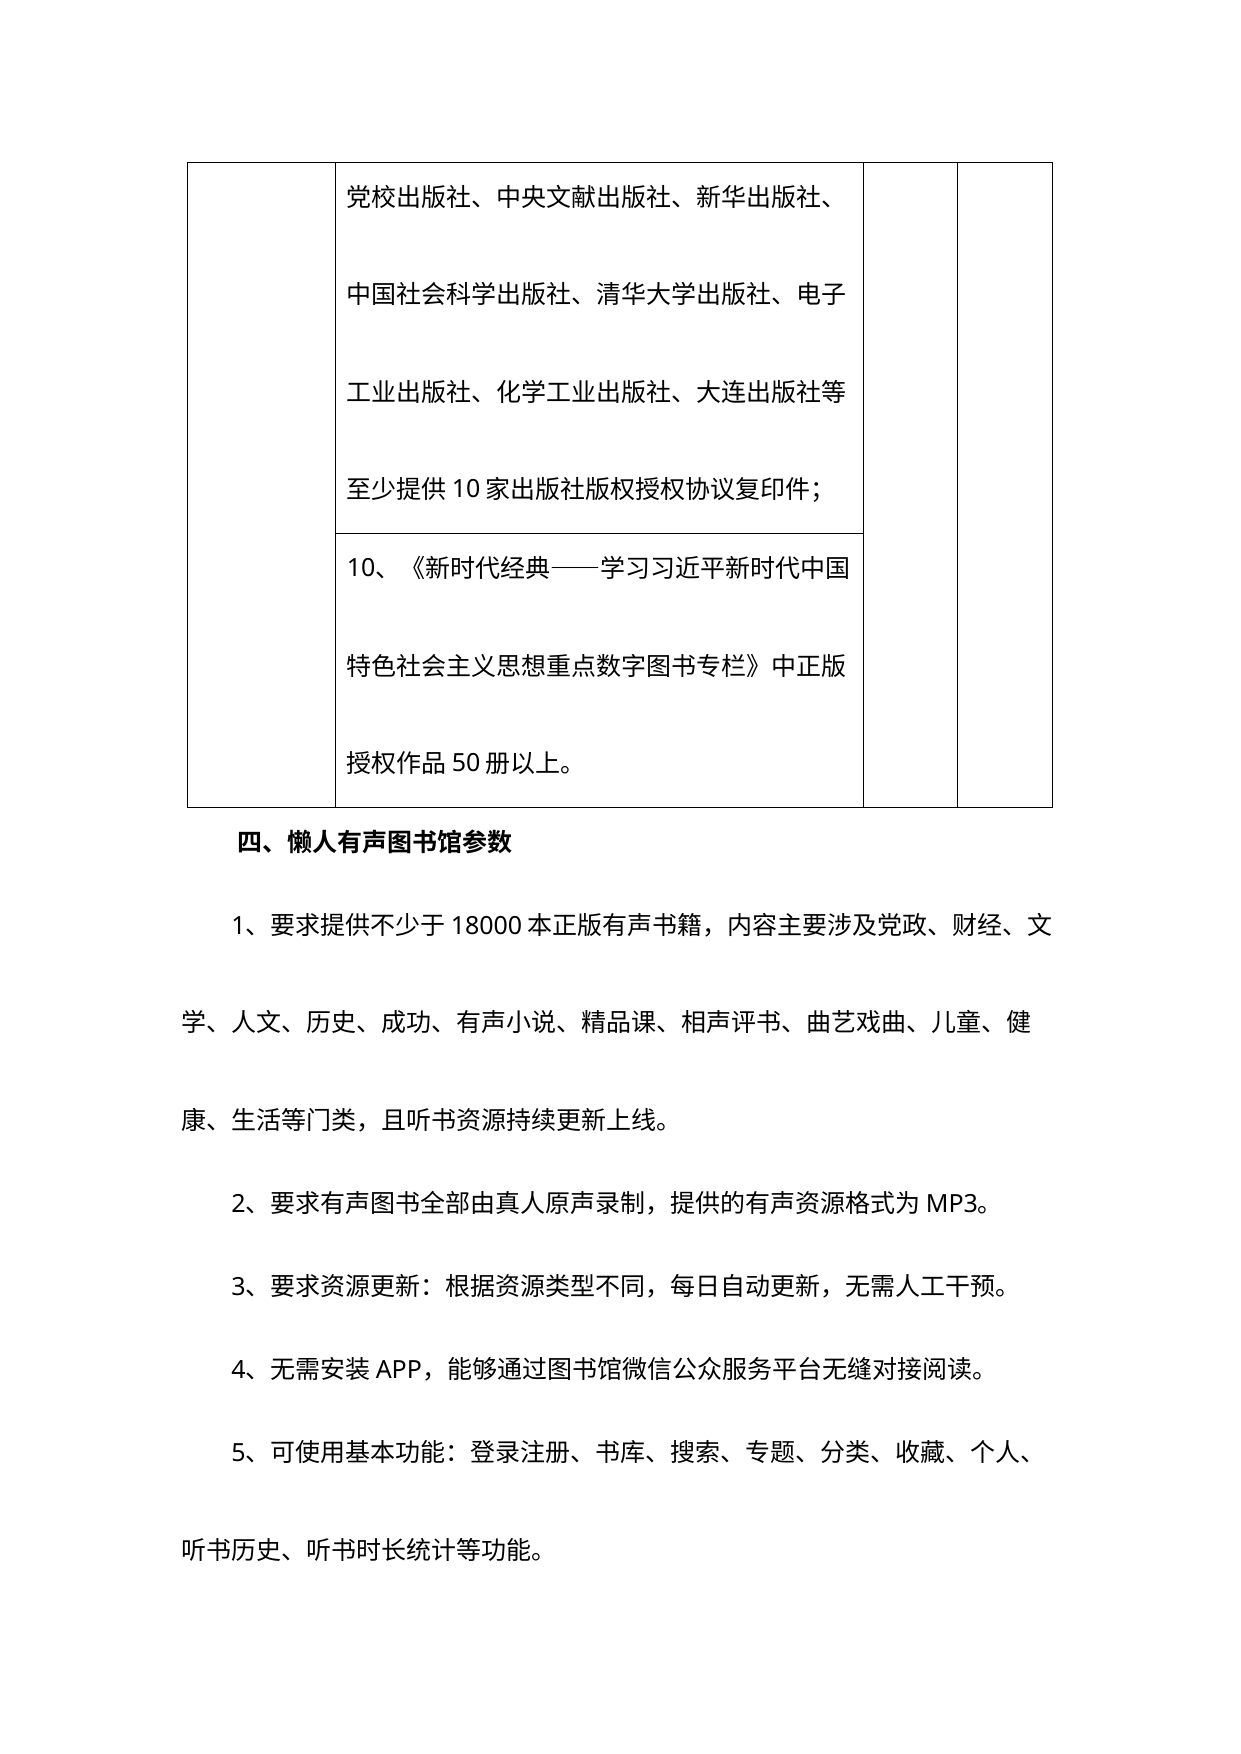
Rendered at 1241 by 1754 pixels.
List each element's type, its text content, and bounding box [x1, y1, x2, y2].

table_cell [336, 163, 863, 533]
list 要求有声图书全部由真人原声录制，提供的有声资源格式为MP3。 [181, 1169, 1053, 1234]
list 无需安装APP，能够通过图书馆微信公众服务平台无缝对接阅读。 [181, 1335, 1053, 1400]
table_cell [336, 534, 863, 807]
list 懒人有声图书馆参数 [187, 808, 1053, 873]
list 要求资源更新：根据资源类型不同，每日自动更新，无需人工干预。 [181, 1252, 1053, 1317]
list 可使用基本功能：登录注册、书库、搜索、专题、分类、收藏、个人、听书历史、听书时长统计等功能。 [181, 1418, 1053, 1581]
list 要求提供不少于18000本正版有声书籍，内容主要涉及党政、财经、文学、人文、历史、成功、有声小说、精品课、相声评书、曲艺戏曲、儿童、健康、生活等门类，且听书资源持续更新上线。 [181, 891, 1053, 1151]
